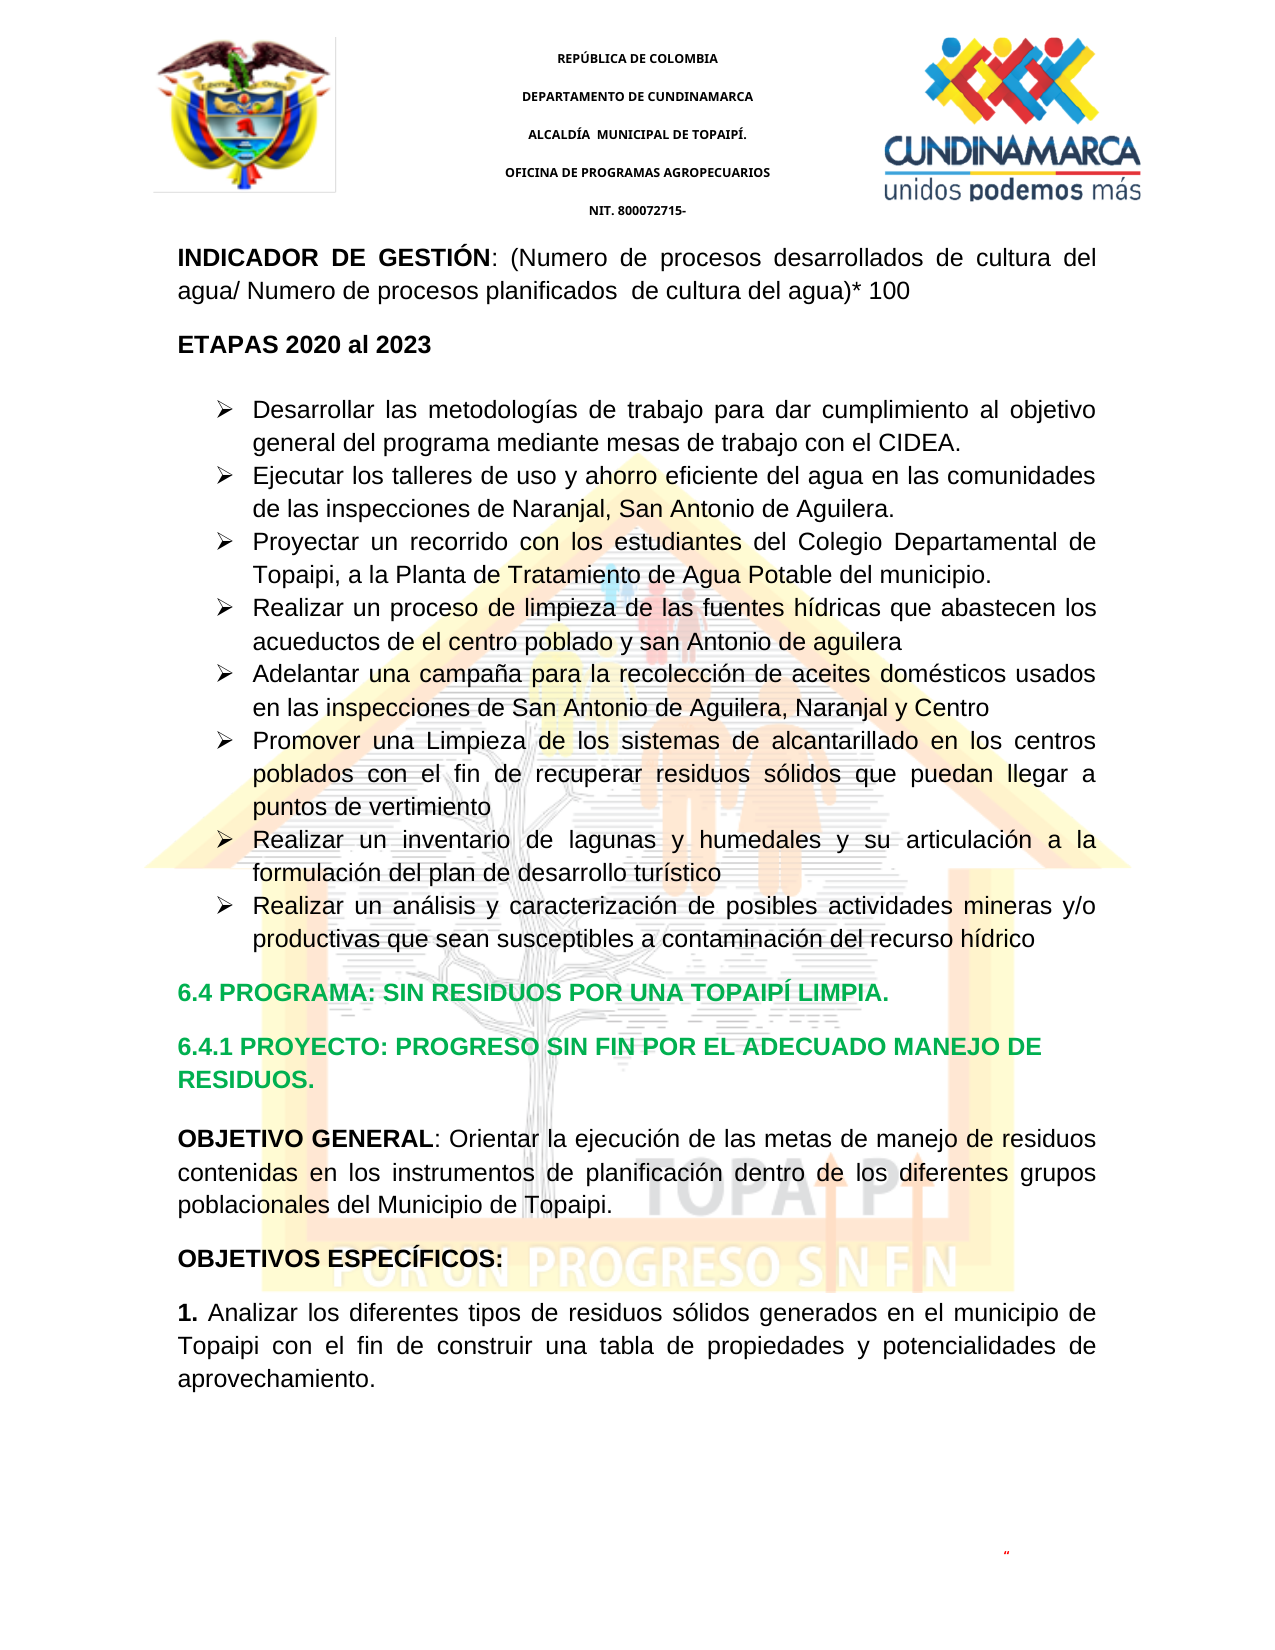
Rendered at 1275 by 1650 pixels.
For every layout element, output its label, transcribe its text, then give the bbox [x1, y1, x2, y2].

list Promover una Limpieza de los sistemas de alcantarillado en los centros poblados con el fin de recuperar residuos sólidos que puedan llegar a puntos de vertimiento [215, 726, 1098, 821]
list Realizar un proceso de limpieza de las fuentes hídricas que abastecen los acueductos de el centro poblado y san Antonio de aguilera [215, 593, 1098, 655]
list Realizar un análisis y caracterización de posibles actividades mineras y/o productivas que sean susceptibles a contaminación del recurso hídrico [215, 891, 1098, 953]
picture [884, 37, 1141, 200]
text 1. Analizar los diferentes tipos de residuos sólidos generados en el municipio de Topaipi con el fin de construir una tabla de propiedades y potencialidades de aprovechamiento. [177, 1298, 1098, 1393]
text ETAPAS 2020 al 2023 [177, 330, 1098, 359]
subtitle 6.4.1 PROYECTO: PROGRESO SIN FIN POR EL ADECUADO MANEJO DE RESIDUOS. [177, 1032, 1098, 1093]
picture [153, 37, 338, 194]
subtitle 6.4 PROGRAMA: SIN RESIDUOS POR UNA TOPAIPÍ LIMPIA. [177, 978, 1098, 1007]
list Ejecutar los talleres de uso y ahorro eficiente del agua en las comunidades de las inspecciones de Naranjal, San Antonio de Aguilera. [215, 461, 1098, 523]
list Adelantar una campaña para la recolección de aceites domésticos usados en las inspecciones de San Antonio de Aguilera, Naranjal y Centro [215, 659, 1098, 721]
text INDICADOR DE GESTIÓN: (Numero de procesos desarrollados de cultura del agua/ Numero de procesos planificados de cultura del agua)* 100 [177, 243, 1098, 305]
text OBJETIVOS ESPECÍFICOS: [177, 1244, 1098, 1273]
list Desarrollar las metodologías de trabajo para dar cumplimiento al objetivo general del programa mediante mesas de trabajo con el CIDEA. [215, 395, 1098, 457]
list Realizar un inventario de lagunas y humedales y su articulación a la formulación del plan de desarrollo turístico [215, 825, 1098, 887]
list Proyectar un recorrido con los estudiantes del Colegio Departamental de Topaipi, a la Planta de Tratamiento de Agua Potable del municipio. [215, 527, 1098, 589]
text OBJETIVO GENERAL: Orientar la ejecución de las metas de manejo de residuos contenidas en los instrumentos de planificación dentro de los diferentes grupos poblacionales del Municipio de Topaipi. [177, 1124, 1098, 1219]
table_cell 11.b [143, 453, 1132, 1293]
